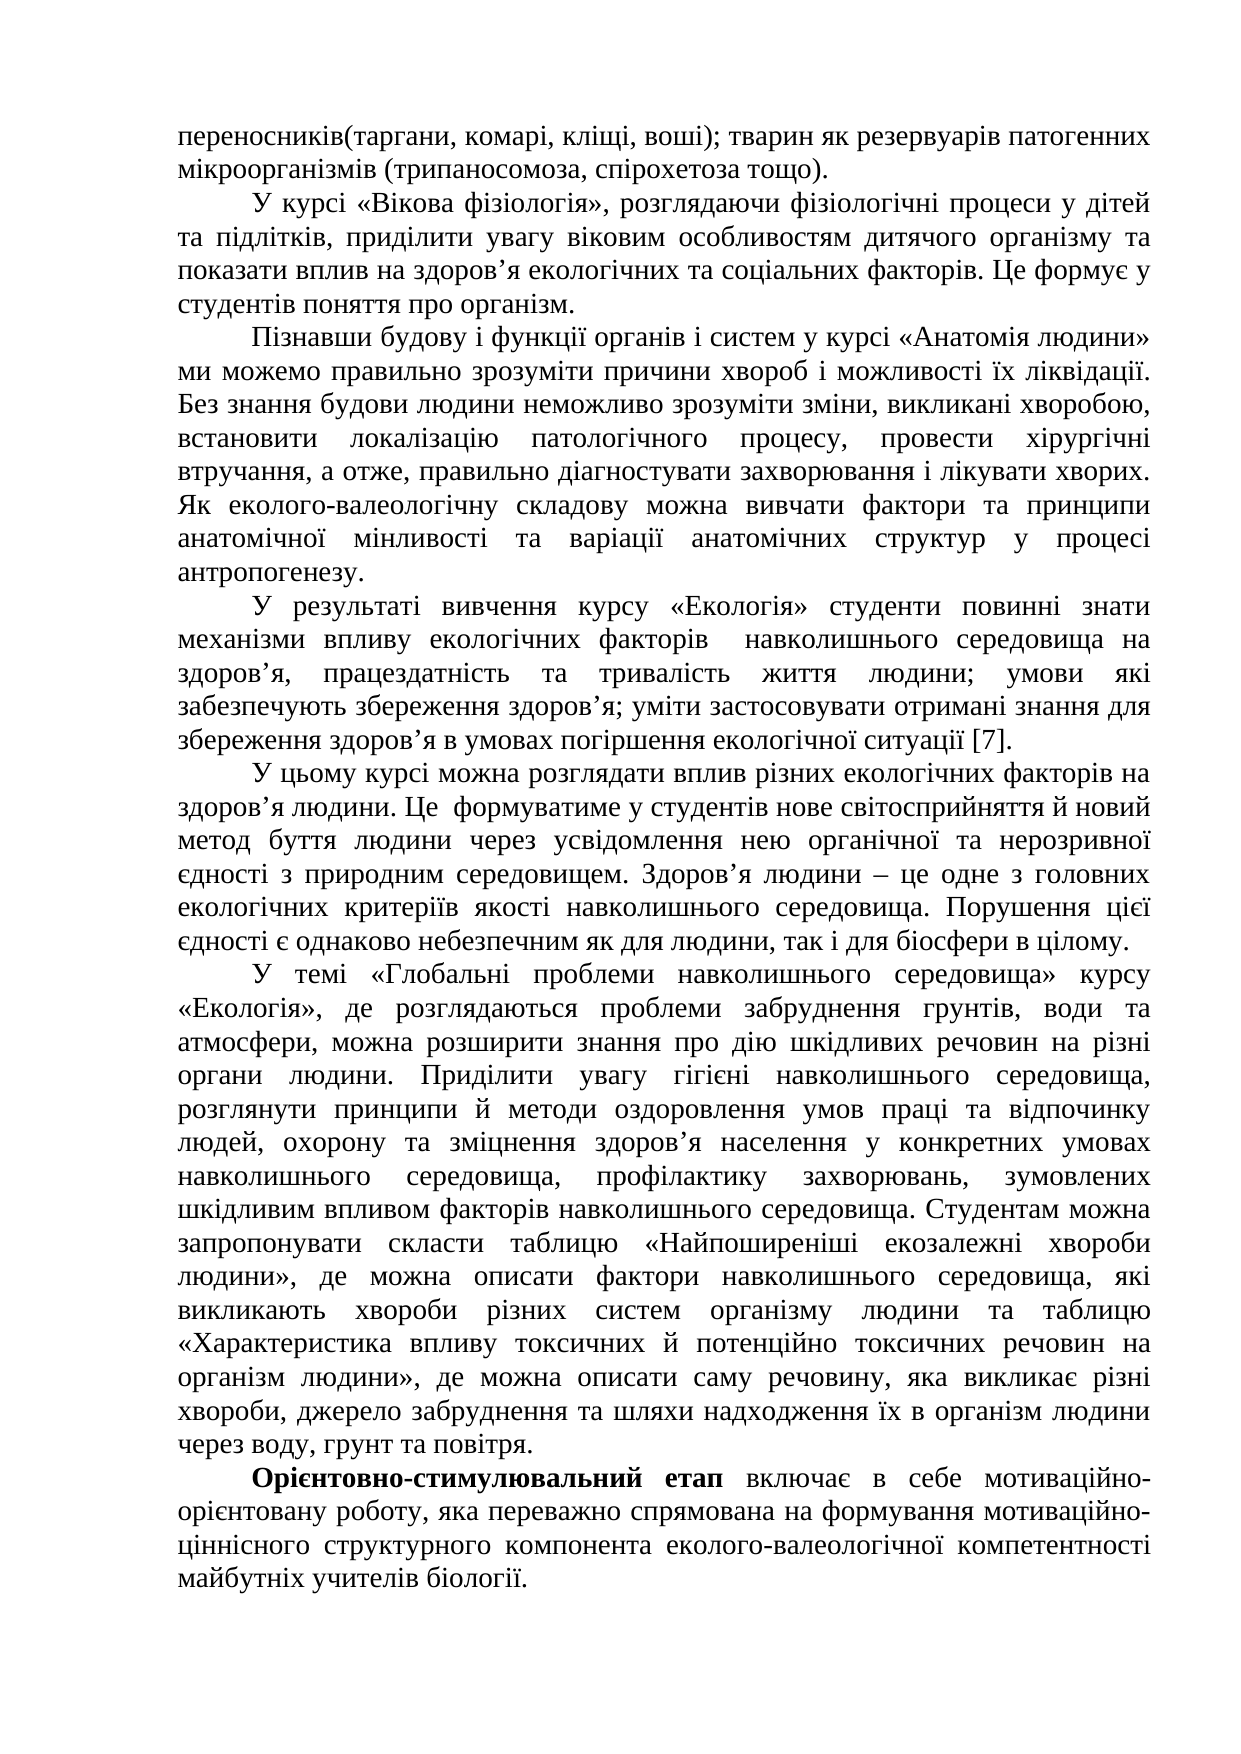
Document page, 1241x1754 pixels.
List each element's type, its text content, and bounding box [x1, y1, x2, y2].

text У результаті вивчення курсу «Екологія» студенти повинні знати механізми впливу екологічних факторів навколишнього середовища на здоров’я, працездатність та тривалість життя людини; умови які забезпечують збереження здоров’я; уміти застосовувати отримані знання для збереження здоров’я в умовах погіршення екологічної ситуації [7]. [177, 588, 1152, 755]
text У цьому курсі можна розглядати вплив різних екологічних факторів на здоров’я людини. Це формуватиме у студентів нове світосприйняття й новий метод буття людини через усвідомлення нею органічної та нерозривної єдності з природним середовищем. Здоров’я людини – це одне з головних екологічних критеріїв якості навколишнього середовища. Порушення цієї єдності є однаково небезпечним як для людини, так і для біосфери в цілому. [177, 755, 1152, 957]
text У курсі «Вікова фізіологія», розглядаючи фізіологічні процеси у дітей та підлітків, приділити увагу віковим особливостям дитячого організму та показати вплив на здоров’я екологічних та соціальних факторів. Це формує у студентів поняття про організм. [177, 185, 1152, 319]
text Пізнавши будову і функції органів і систем у курсі «Анатомія людини» ми можемо правильно зрозуміти причини хвороб і можливості їх ліквідації. Без знання будови людини неможливо зрозуміти зміни, викликані хворобою, встановити локалізацію патологічного процесу, провести хірургічні втручання, а отже, правильно діагностувати захворювання і лікувати хворих. Як еколого-валеологічну складову можна вивчати фактори та принципи анатомічної мінливості та варіації анатомічних структур у процесі антропогенезу. [177, 319, 1152, 588]
text Орієнтовно-стимулювальний етап включає в себе мотиваційно-орієнтовану роботу, яка переважно спрямована на формування мотиваційно-ціннісного структурного компонента еколого-валеологічної компетентності майбутніх учителів біології. [177, 1460, 1152, 1594]
text У темі «Глобальні проблеми навколишнього середовища» курсу «Екологія», де розглядаються проблеми забруднення грунтів, води та атмосфери, можна розширити знання про дію шкідливих речовин на різні органи людини. Приділити увагу гігієні навколишнього середовища, розглянути принципи й методи оздоровлення умов праці та відпочинку людей, охорону та зміцнення здоров’я населення у конкретних умовах навколишнього середовища, профілактику захворювань, зумовлених шкідливим впливом факторів навколишнього середовища. Студентам можна запропонувати скласти таблицю «Найпоширеніші екозалежні хвороби людини», де можна описати фактори навколишнього середовища, які викликають хвороби різних систем організму людини та таблицю «Характеристика впливу токсичних й потенційно токсичних речовин на організм людини», де можна описати саму речовину, яка викликає різні хвороби, джерело забруднення та шляхи надходження їх в організм людини через воду, грунт та повітря. [177, 957, 1152, 1460]
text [177, 118, 1152, 185]
